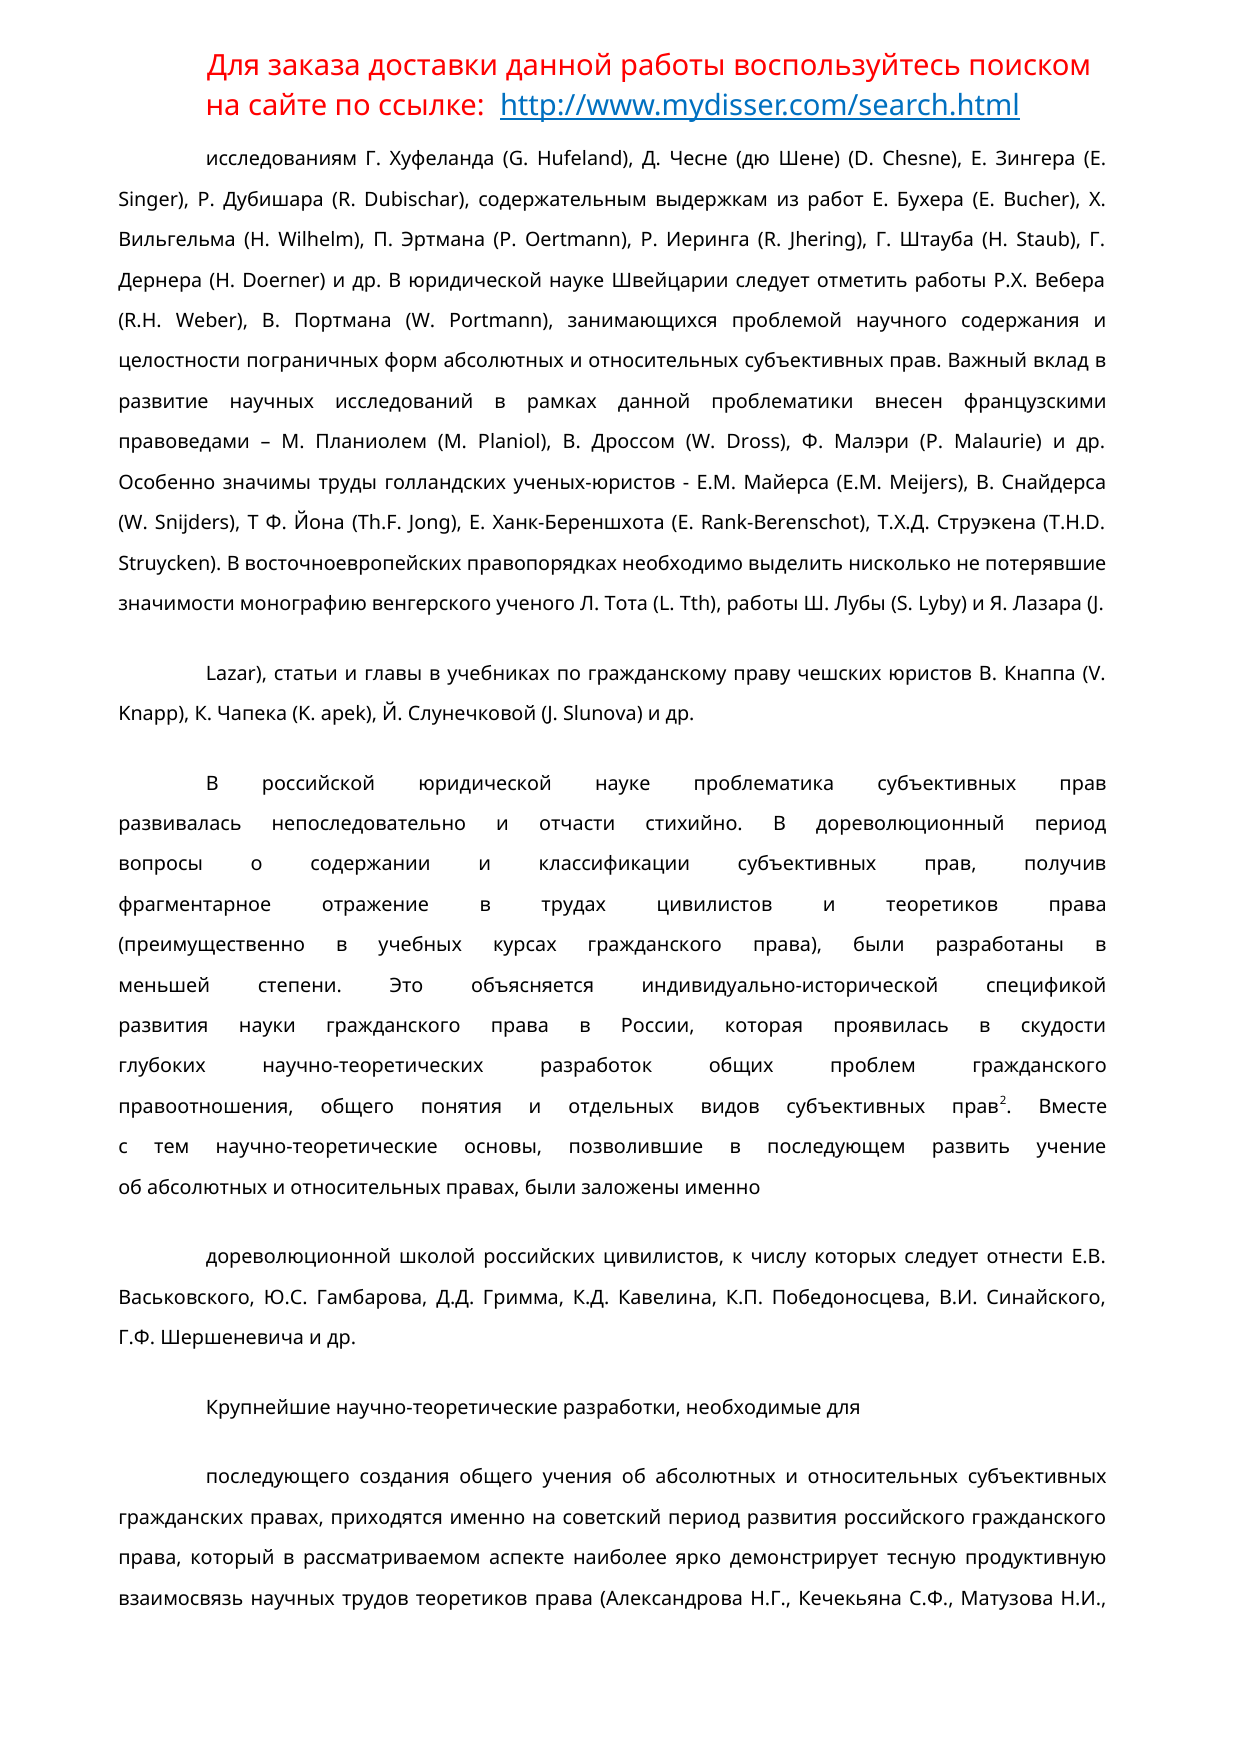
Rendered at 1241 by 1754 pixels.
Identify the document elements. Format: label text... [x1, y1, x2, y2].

text В российской юридической науке проблематика субъективных прав развивалась непоследовательно и отчасти стихийно. В дореволюционный период вопросы о содержании и классификации субъективных прав, получив фрагментарное отражение в трудах цивилистов и теоретиков права (преимущественно в учебных курсах гражданского права), были разработаны в меньшей степени. Это объясняется индивидуально-исторической спецификой развития науки гражданского права в России, которая проявилась в скудости глубоких научно-теоретических разработок общих проблем гражданского правоотношения, общего понятия и отдельных видов субъективных прав2. Вместе с тем научно-теоретические основы, позволившие в последующем развить учение об абсолютных и относительных правах, были заложены именно [118, 769, 1107, 1200]
text Крупнейшие научно-теоретические разработки, необходимые для [118, 1393, 1107, 1420]
text исследованиям Г. Хуфеланда (G. Hufeland), Д. Чесне (дю Шене) (D. Chesne), Е. Зингера (Е. Singer), Р. Дубишара (R. Dubischar), содержательным выдержкам из работ Е. Бухера (Е. Bucher), Х. Вильгельма (H. Wilhelm), П. Эртмана (P. Oertmann), Р. Иеринга (R. Jhering), Г. Штауба (Н. Staub), Г. Дернера (H. Doerner) и др. В юридической науке Швейцарии следует отметить работы Р.Х. Вебера (R.H. Weber), В. Портмана (W. Portmann), занимающихся проблемой научного содержания и целостности пограничных форм абсолютных и относительных субъективных прав. Важный вклад в развитие научных исследований в рамках данной проблематики внесен французскими правоведами – М. Планиолем (M. Planiol), В. Дроссом (W. Dross), Ф. Малэри (P. Malaurie) и др. Особенно значимы труды голландских ученых-юристов - Е.М. Майерса (E.M. Meijers), В. Снайдерса (W. Snijders), Т Ф. Йона (Th.F. Jong), E. Ханк-Береншхота (E. Rank-Berenschot), Т.Х.Д. Струэкена (T.H.D. Struycken). В восточноевропейских правопорядках необходимо выделить нисколько не потерявшие значимости монографию венгерского ученого Л. Тота (L. Тth), работы Ш. Лубы (S. Lyby) и Я. Лазара (J. [118, 144, 1107, 616]
text Lazar), статьи и главы в учебниках по гражданскому праву чешских юристов В. Кнаппа (V. Knapp), К. Чапека (K. apek), Й. Слунечковой (J. Slunova) и др. [118, 659, 1107, 726]
text дореволюционной школой российских цивилистов, к числу которых следует отнести Е.В. Васьковского, Ю.С. Гамбарова, Д.Д. Гримма, К.Д. Кавелина, К.П. Победоносцева, В.И. Синайского, Г.Ф. Шершеневича и др. [118, 1242, 1107, 1350]
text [118, 1462, 1107, 1611]
